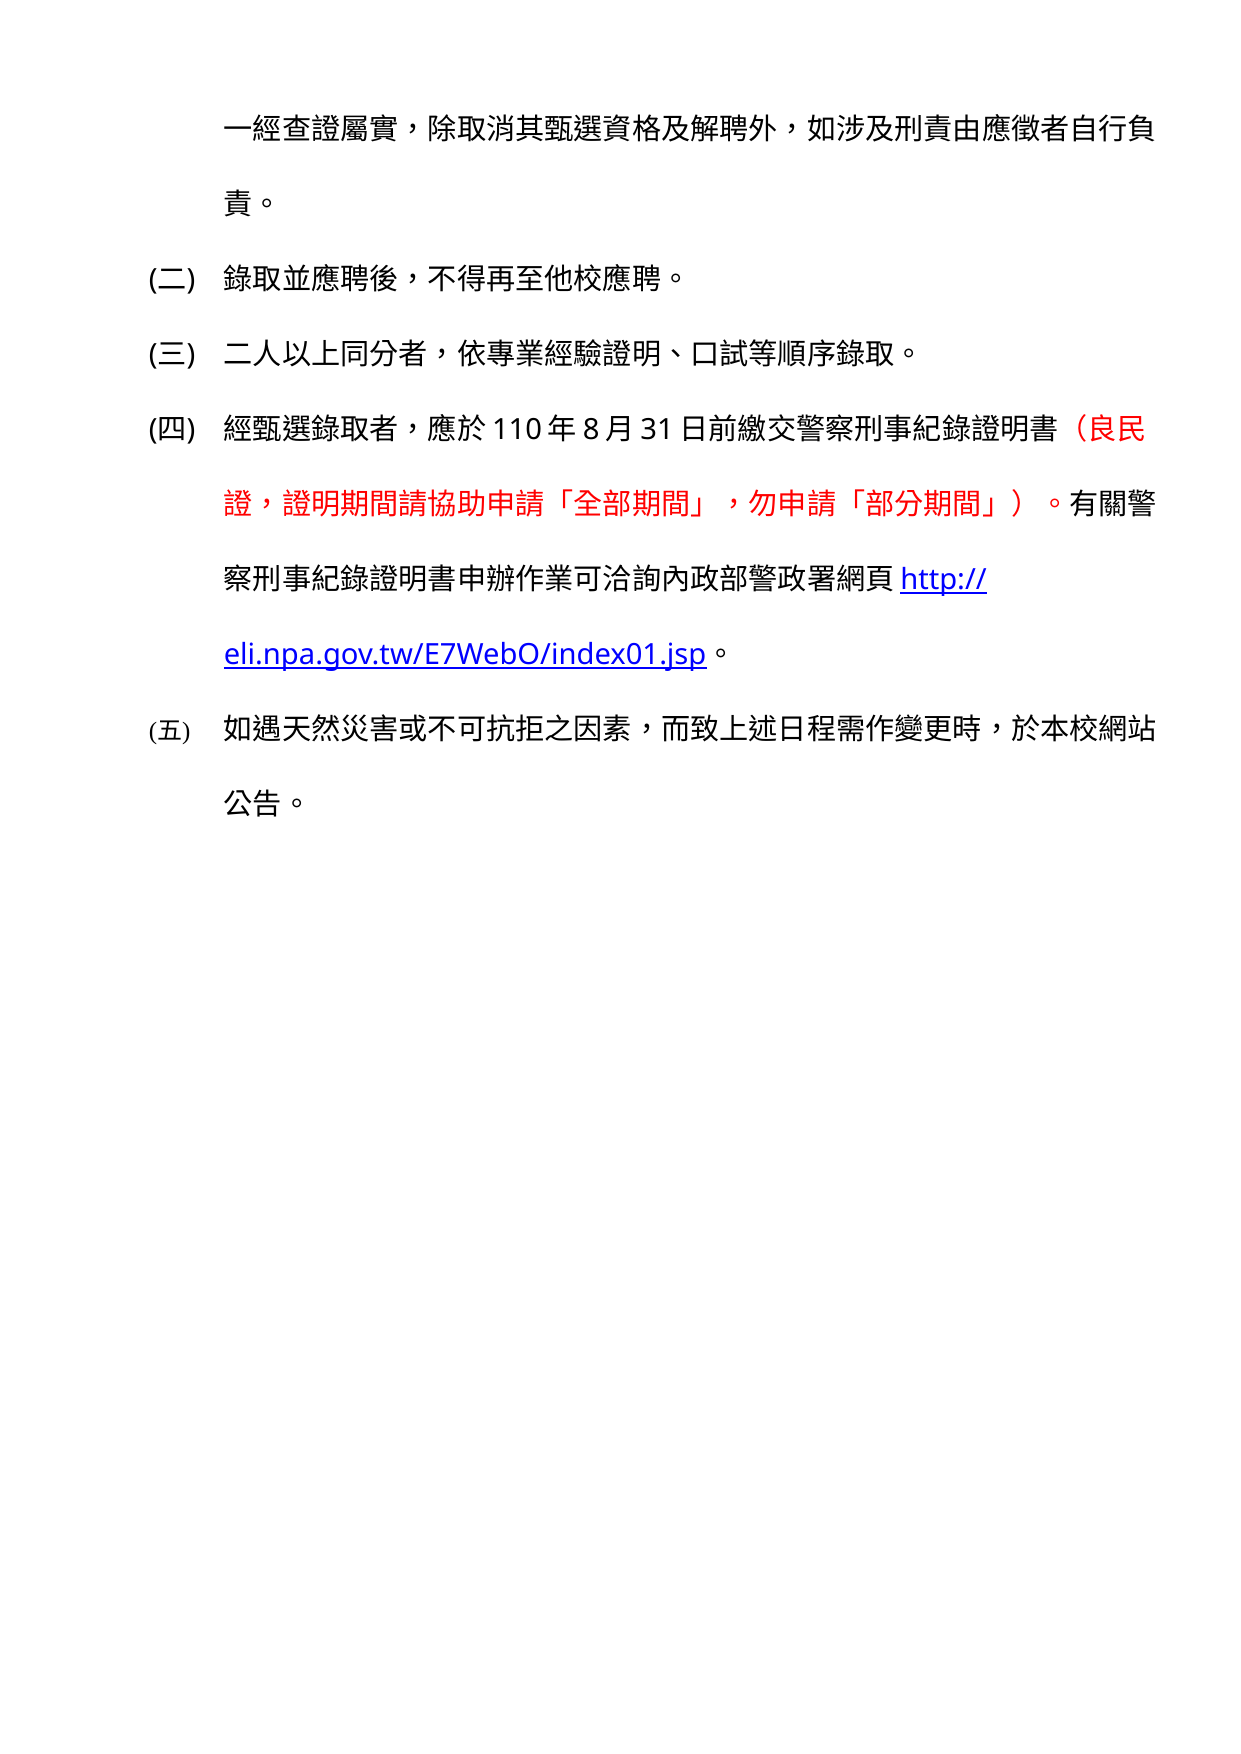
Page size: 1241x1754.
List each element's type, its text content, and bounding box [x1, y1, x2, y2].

list 經甄選錄取者，應於110年8月31日前繳交警察刑事紀錄證明書（良民證，證明期間請協助申請「全部期間」，勿申請「部分期間」）。有關警察刑事紀錄證明書申辦作業可洽詢內政部警政署網頁http://eli.npa.gov.tw/E7WebO/index01.jsp。 [148, 389, 1165, 689]
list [148, 89, 1165, 239]
list 如遇天然災害或不可抗拒之因素，而致上述日程需作變更時，於本校網站公告。 [148, 689, 1165, 839]
list 二人以上同分者，依專業經驗證明、口試等順序錄取。 [148, 314, 1165, 389]
list 錄取並應聘後，不得再至他校應聘。 [148, 239, 1165, 314]
